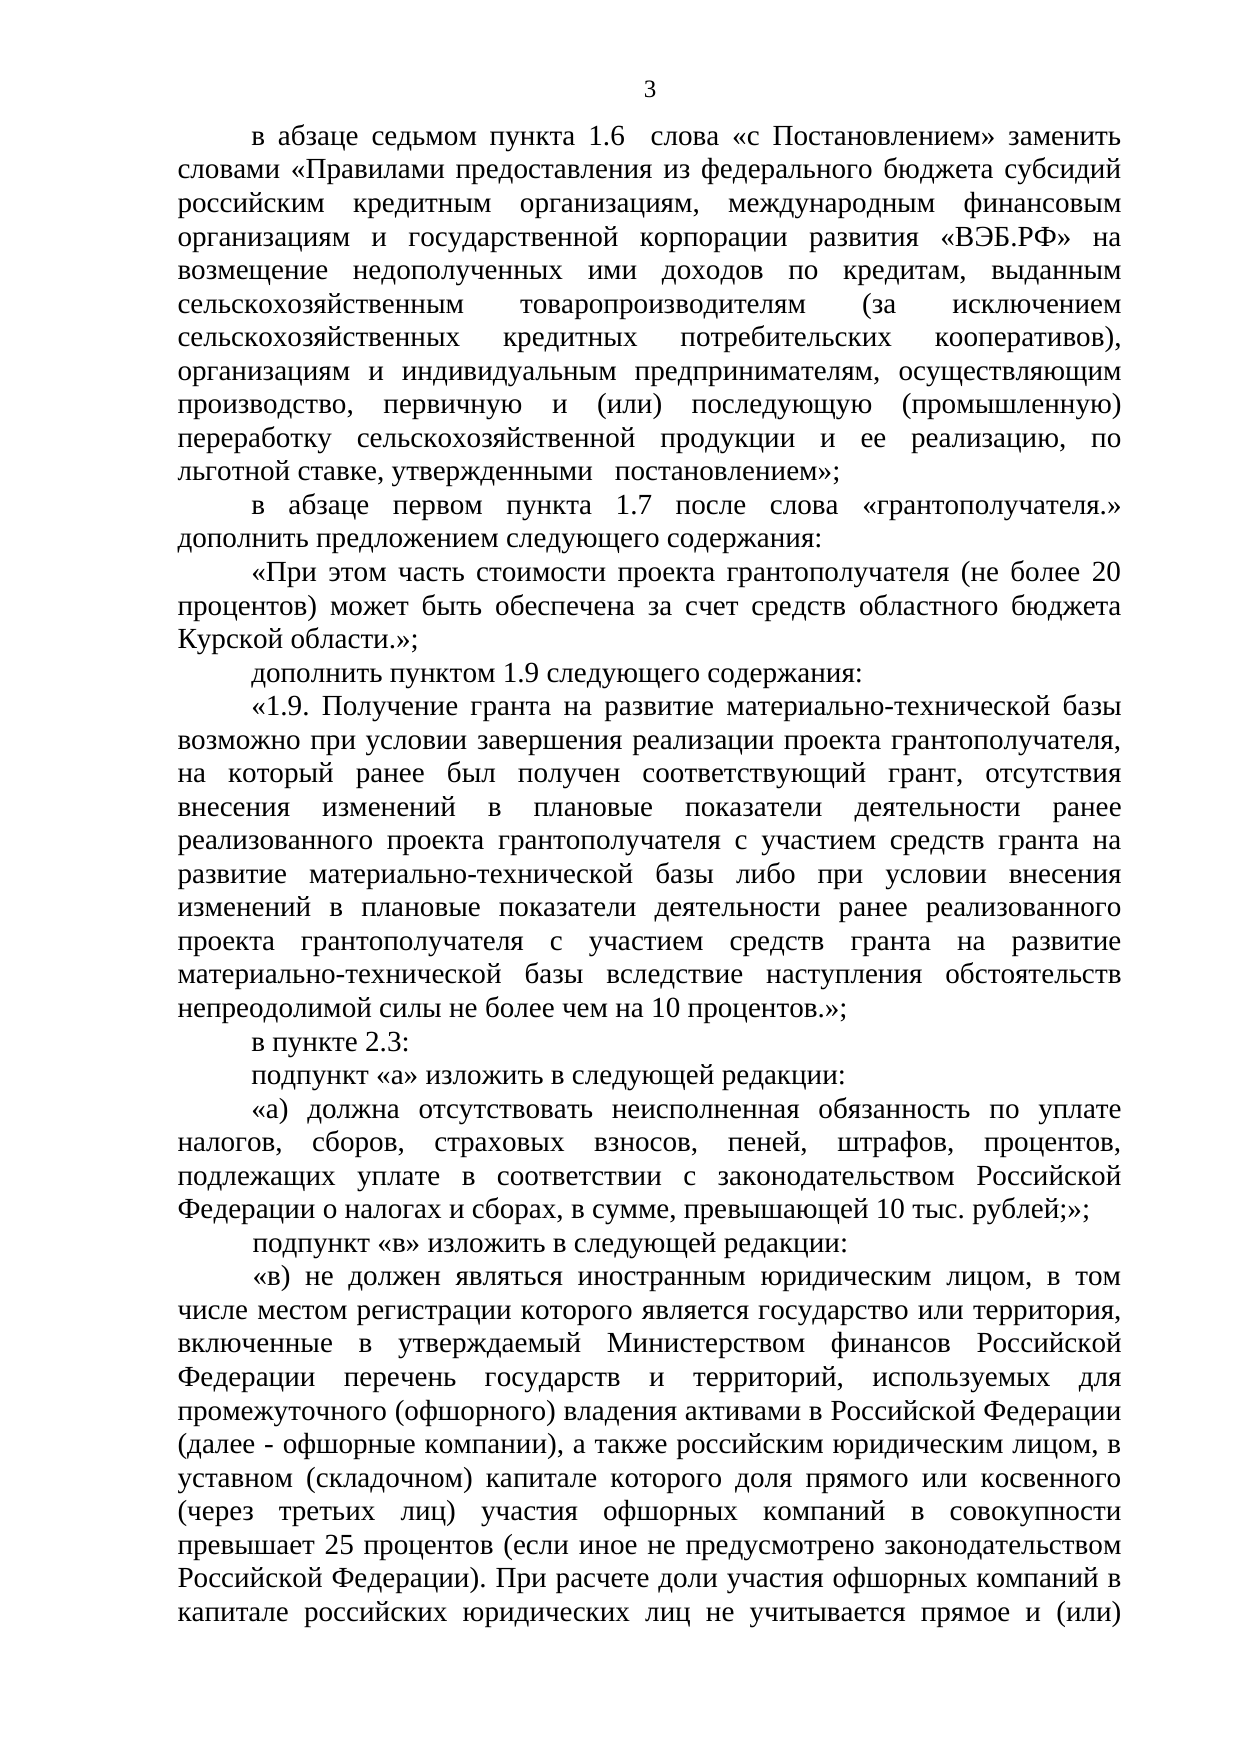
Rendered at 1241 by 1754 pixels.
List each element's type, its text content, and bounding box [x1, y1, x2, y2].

text подпункт «а» изложить в следующей редакции: [177, 1057, 1122, 1091]
text в абзаце седьмом пункта 1.6 слова «с Постановлением» заменить словами «Правилами предоставления из федерального бюджета субсидий российским кредитным организациям, международным финансовым организациям и государственной корпорации развития «ВЭБ.РФ» на возмещение недополученных ими доходов по кредитам, выданным сельскохозяйственным товаропроизводителям (за исключением сельскохозяйственных кредитных потребительских кооперативов), организациям и индивидуальным предпринимателям, осуществляющим производство, первичную и (или) последующую (промышленную) переработку сельскохозяйственной продукции и ее реализацию, по льготной ставке, утвержденными постановлением»; [177, 118, 1122, 487]
text подпункт «в» изложить в следующей редакции: [177, 1225, 1122, 1258]
text «При этом часть стоимости проекта грантополучателя (не более 20 процентов) может быть обеспечена за счет средств областного бюджета Курской области.»; [177, 554, 1122, 655]
text «а) должна отсутствовать неисполненная обязанность по уплате налогов, сборов, страховых взносов, пеней, штрафов, процентов, подлежащих уплате в соответствии с законодательством Российской Федерации о налогах и сборах, в сумме, превышающей 10 тыс. рублей;»; [177, 1091, 1122, 1225]
text «1.9. Получение гранта на развитие материально-технической базы возможно при условии завершения реализации проекта грантополучателя, на который ранее был получен соответствующий грант, отсутствия внесения изменений в плановые показатели деятельности ранее реализованного проекта грантополучателя с участием средств гранта на развитие материально-технической базы либо при условии внесения изменений в плановые показатели деятельности ранее реализованного проекта грантополучателя с участием средств гранта на развитие материально-технической базы вследствие наступления обстоятельств непреодолимой силы не более чем на 10 процентов.»; [177, 688, 1122, 1024]
text в абзаце первом пункта 1.7 после слова «грантополучателя.» дополнить предложением следующего содержания: [177, 487, 1122, 554]
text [177, 1258, 1122, 1627]
text в пункте 2.3: [177, 1024, 1122, 1057]
text дополнить пунктом 1.9 следующего содержания: [177, 655, 1122, 688]
